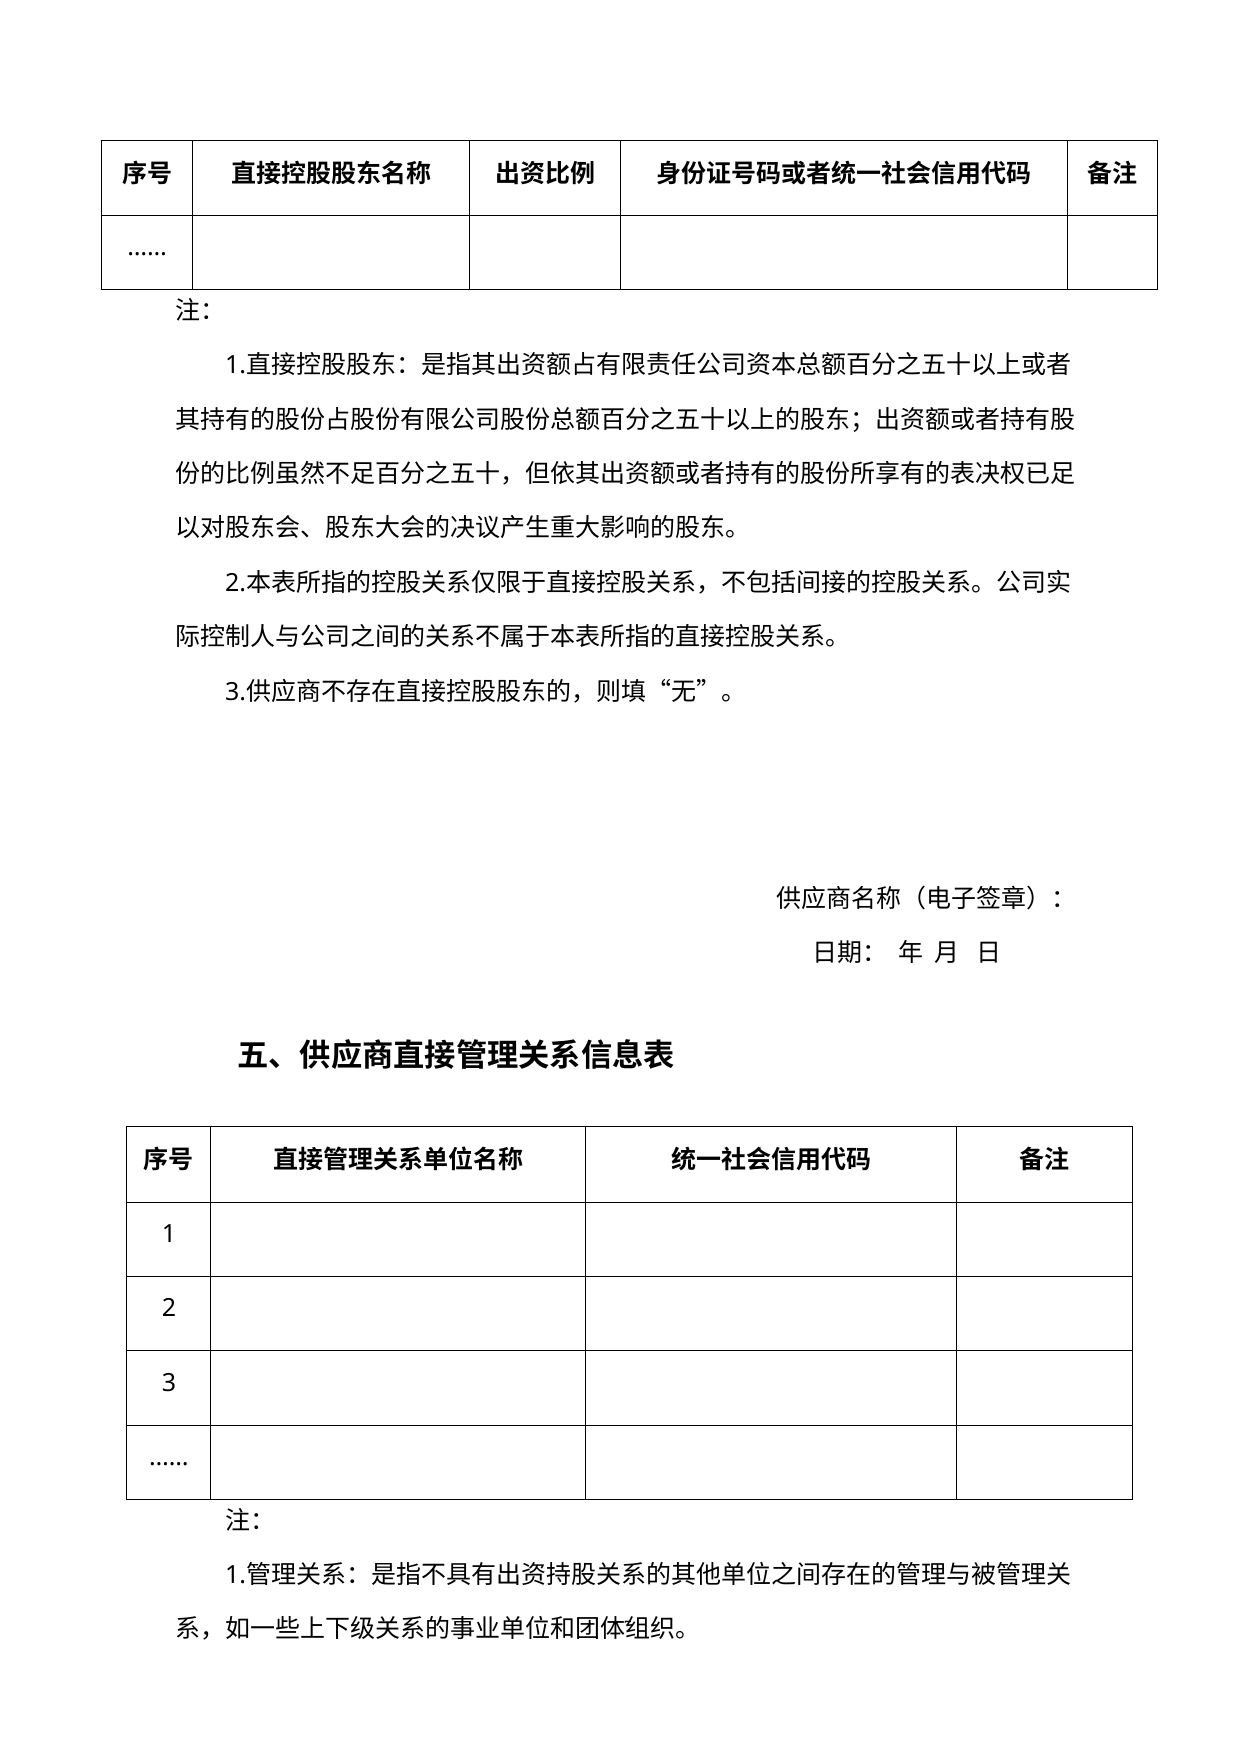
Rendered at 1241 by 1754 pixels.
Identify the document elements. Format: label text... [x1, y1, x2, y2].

text 供应商名称（电子签章）： [651, 878, 1084, 915]
table_cell 3 [127, 1351, 210, 1425]
table_cell …… [127, 1426, 210, 1499]
table_cell [1068, 216, 1157, 289]
text 注： [175, 290, 1084, 327]
table_cell [211, 1277, 585, 1350]
table_header 直接管理关系单位名称 [211, 1127, 585, 1202]
text 注： [175, 1500, 1084, 1536]
table_cell [957, 1277, 1132, 1350]
table_cell [193, 216, 469, 289]
table_cell [621, 216, 1067, 289]
table_header 备注 [957, 1127, 1132, 1202]
text 日期： 年 月 日 [175, 933, 1084, 969]
table_cell [586, 1203, 956, 1276]
table_cell [586, 1426, 956, 1499]
table_cell [211, 1203, 585, 1276]
text 3.供应商不存在直接控股股东的，则填“无”。 [175, 671, 1084, 707]
text 2.本表所指的控股关系仅限于直接控股关系，不包括间接的控股关系。公司实际控制人与公司之间的关系不属于本表所指的直接控股关系。 [175, 562, 1084, 653]
text 1.管理关系：是指不具有出资持股关系的其他单位之间存在的管理与被管理关系，如一些上下级关系的事业单位和团体组织。 [175, 1554, 1084, 1645]
table_header 直接控股股东名称 [193, 141, 469, 215]
text 1.直接控股股东：是指其出资额占有限责任公司资本总额百分之五十以上或者其持有的股份占股份有限公司股份总额百分之五十以上的股东；出资额或者持有股份的比例虽然不足百分之五十，但依其出资额或者持有的股份所享有的表决权已足以对股东会、股东大会的决议产生重大影响的股东。 [175, 345, 1084, 544]
table_cell [586, 1351, 956, 1425]
table_cell [211, 1426, 585, 1499]
table_cell 1 [127, 1203, 210, 1276]
table_cell [586, 1277, 956, 1350]
table_cell …… [102, 216, 192, 289]
table_cell [470, 216, 620, 289]
table_header 序号 [127, 1127, 210, 1202]
table_header 备注 [1068, 141, 1157, 215]
table_cell [211, 1351, 585, 1425]
table_header 统一社会信用代码 [586, 1127, 956, 1202]
text 五、供应商直接管理关系信息表 [175, 1030, 1084, 1075]
table_cell [957, 1351, 1132, 1425]
table_header 身份证号码或者统一社会信用代码 [621, 141, 1067, 215]
table_cell 2 [127, 1277, 210, 1350]
table_header 序号 [102, 141, 192, 215]
table_cell [957, 1426, 1132, 1499]
table_cell [957, 1203, 1132, 1276]
table_header 出资比例 [470, 141, 620, 215]
